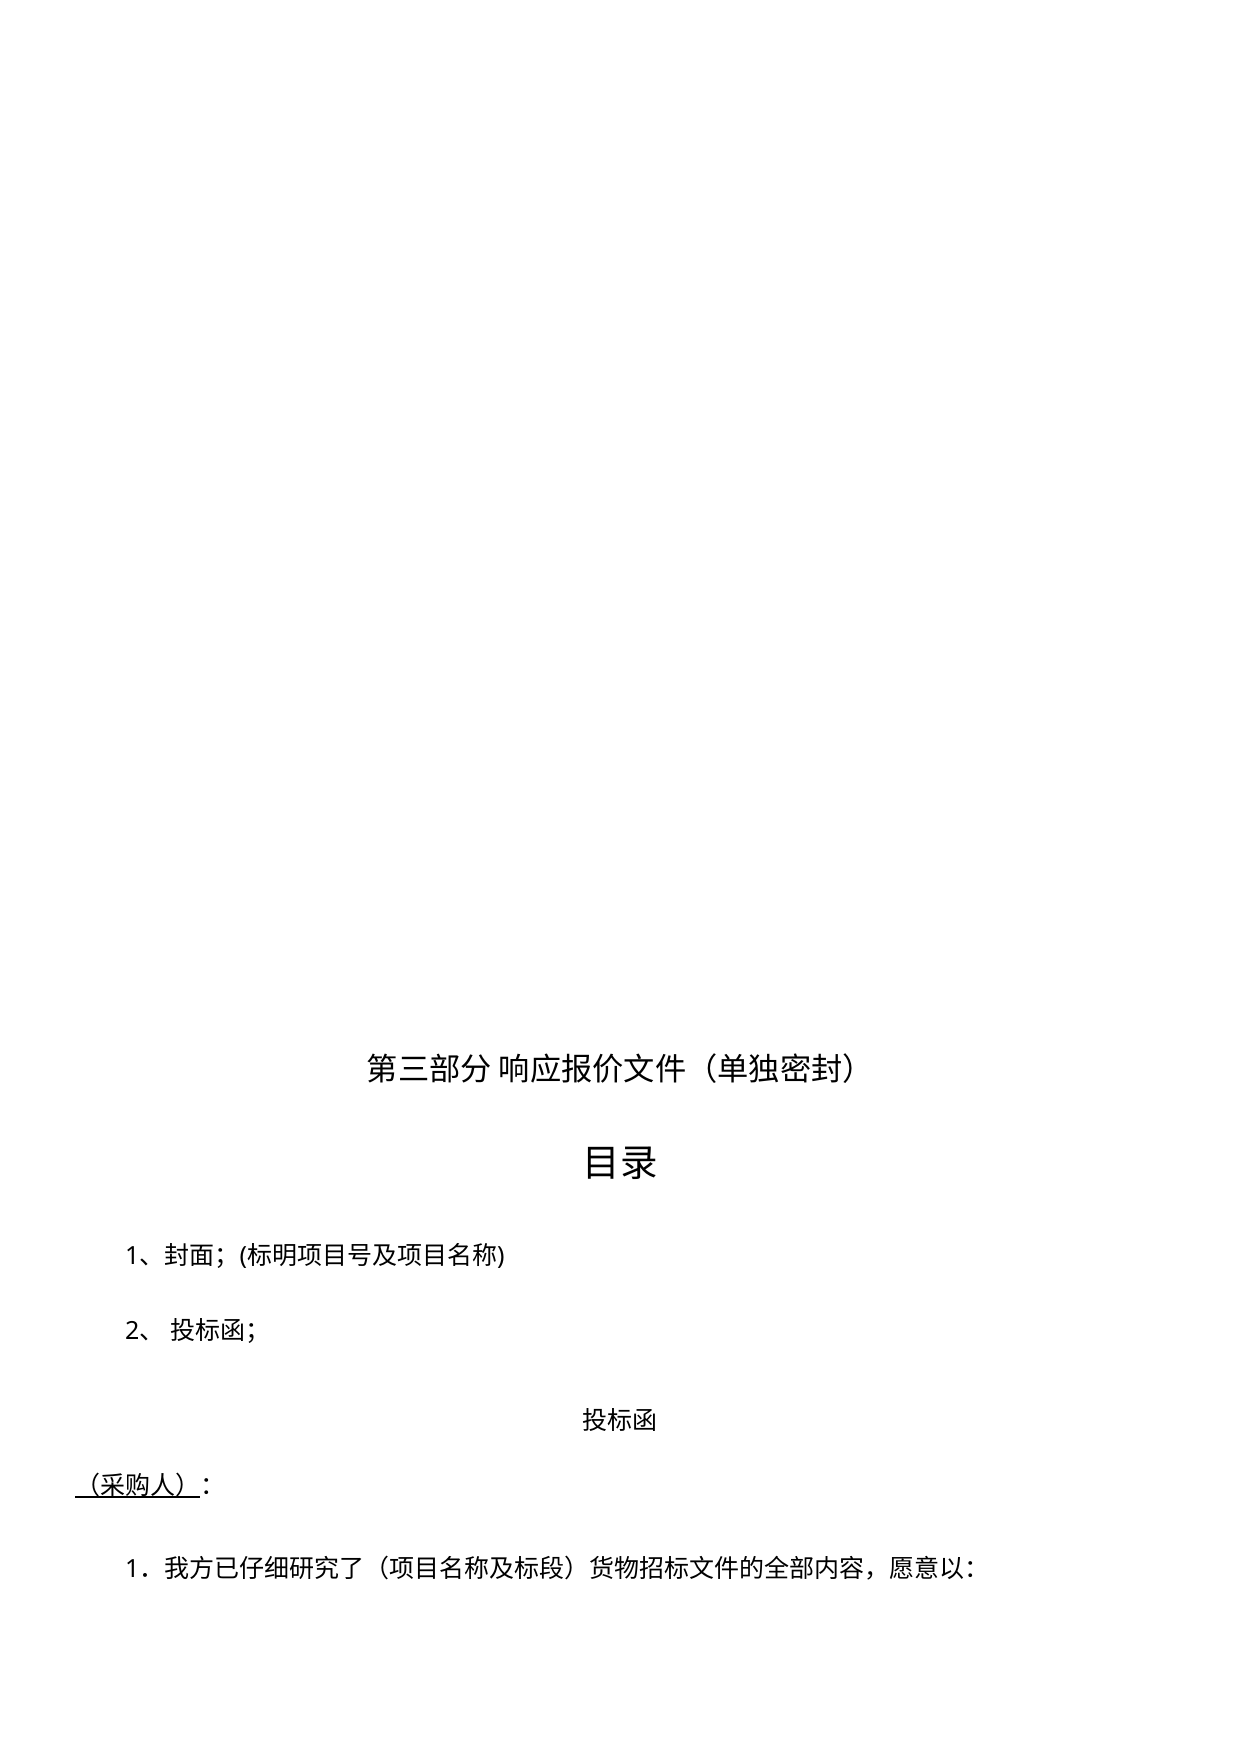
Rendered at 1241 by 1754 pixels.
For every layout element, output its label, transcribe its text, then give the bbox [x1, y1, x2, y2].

text 第三部分 响应报价文件（单独密封） [75, 1044, 1165, 1090]
text （采购人）： [75, 1451, 1165, 1516]
text 2、 投标函； [75, 1311, 1165, 1347]
text 1．我方已仔细研究了（项目名称及标段）货物招标文件的全部内容，愿意以： [75, 1534, 1165, 1599]
text 1、封面；(标明项目号及项目名称) [75, 1235, 1165, 1272]
text 投标函 [75, 1386, 1165, 1451]
text 目录 [75, 1133, 1165, 1187]
